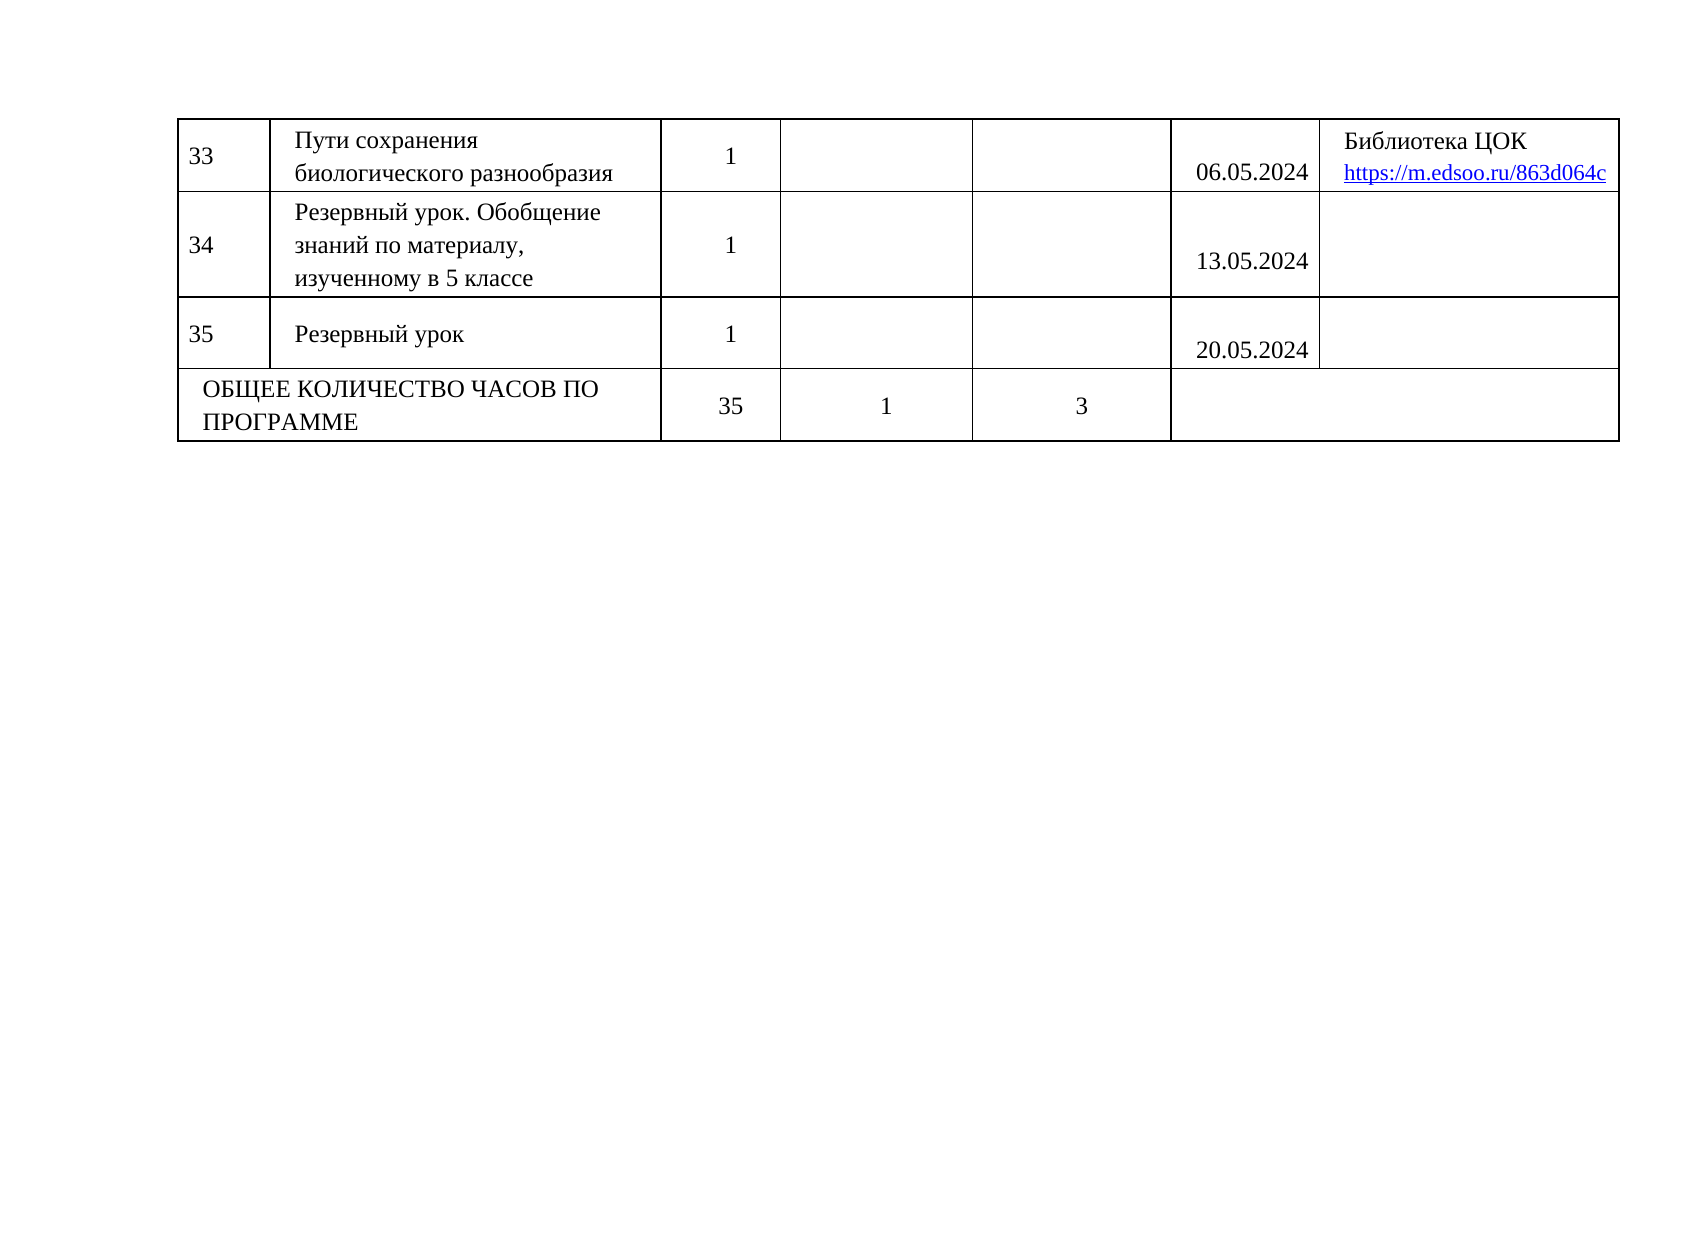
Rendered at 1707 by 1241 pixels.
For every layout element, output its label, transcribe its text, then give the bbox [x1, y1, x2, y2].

table_cell 34 [179, 192, 269, 296]
table_cell 33 [179, 120, 269, 191]
table_cell [1172, 369, 1618, 440]
table_cell 1 [662, 298, 780, 368]
table_cell [973, 192, 1170, 296]
table_cell 13.05.2024 [1172, 192, 1319, 296]
table_cell 06.05.2024 [1172, 120, 1319, 191]
table_cell 20.05.2024 [1172, 298, 1319, 368]
table_cell [781, 192, 972, 296]
table_cell 1 [662, 120, 780, 191]
table_cell [973, 120, 1170, 191]
table_cell 35 [662, 369, 780, 440]
table_cell ОБЩЕЕ КОЛИЧЕСТВО ЧАСОВ ПО ПРОГРАММЕ [179, 369, 660, 440]
table_cell 3 [973, 369, 1170, 440]
table_cell [781, 120, 972, 191]
table_cell [1320, 192, 1618, 296]
table_cell 1 [662, 192, 780, 296]
table_cell 35 [179, 298, 269, 368]
table_cell [973, 298, 1170, 368]
table_cell Резервный урок. Обобщение знаний по материалу, изученному в 5 классе [271, 192, 660, 296]
table_cell [1320, 298, 1618, 368]
table_cell [781, 298, 972, 368]
table_cell 1 [781, 369, 972, 440]
table_cell Пути сохранения биологического разнообразия [271, 120, 660, 191]
table_cell Библиотека ЦОК https://m.edsoo.ru/863d064c [1320, 120, 1618, 191]
table_cell Резервный урок [271, 298, 660, 368]
